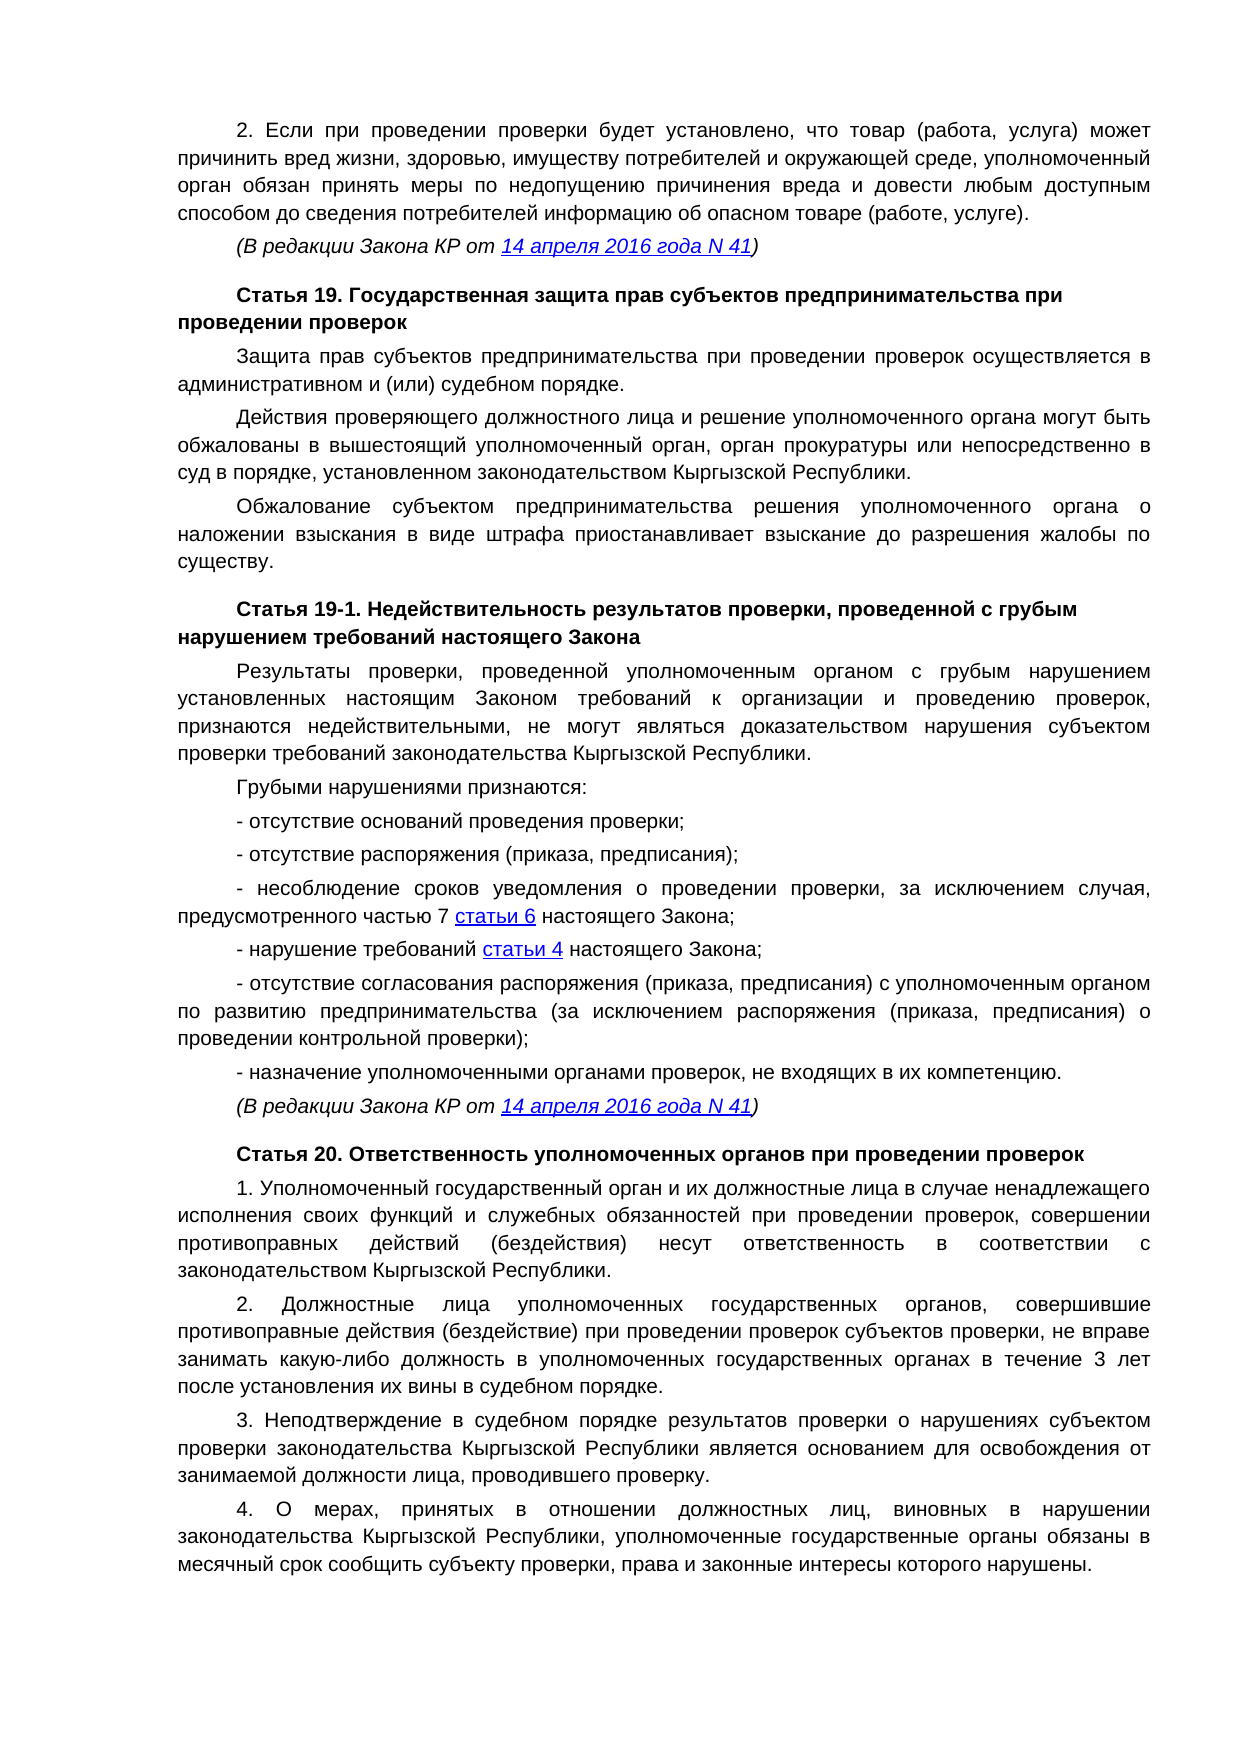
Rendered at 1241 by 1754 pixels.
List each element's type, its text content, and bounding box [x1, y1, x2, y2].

text - отсутствие распоряжения (приказа, предписания); [177, 842, 1152, 866]
text - отсутствие согласования распоряжения (приказа, предписания) с уполномоченным органом по развитию предпринимательства (за исключением распоряжения (приказа, предписания) о проведении контрольной проверки); [177, 971, 1152, 1050]
text 4. О мерах, принятых в отношении должностных лиц, виновных в нарушении законодательства Кыргызской Республики, уполномоченные государственные органы обязаны в месячный срок сообщить субъекту проверки, права и законные интересы которого нарушены. [177, 1497, 1152, 1576]
text Статья 19-1. Недействительность результатов проверки, проведенной с грубым нарушением требований настоящего Закона [177, 597, 1152, 649]
text 2. Должностные лица уполномоченных государственных органов, совершившие противоправные действия (бездействие) при проведении проверок субъектов проверки, не вправе занимать какую-либо должность в уполномоченных государственных органах в течение 3 лет после установления их вины в судебном порядке. [177, 1292, 1152, 1398]
text - несоблюдение сроков уведомления о проведении проверки, за исключением случая, предусмотренного частью 7 статьи 6 настоящего Закона; [177, 876, 1152, 927]
text - отсутствие оснований проведения проверки; [177, 808, 1152, 832]
text Результаты проверки, проведенной уполномоченным органом с грубым нарушением установленных настоящим Законом требований к организации и проведению проверок, признаются недействительными, не могут являться доказательством нарушения субъектом проверки требований законодательства Кыргызской Республики. [177, 658, 1152, 765]
text 1. Уполномоченный государственный орган и их должностные лица в случае ненадлежащего исполнения своих функций и служебных обязанностей при проведении проверок, совершении противоправных действий (бездействия) несут ответственность в соответствии с законодательством Кыргызской Республики. [177, 1176, 1152, 1282]
text 3. Неподтверждение в судебном порядке результатов проверки о нарушениях субъектом проверки законодательства Кыргызской Республики является основанием для освобождения от занимаемой должности лица, проводившего проверку. [177, 1408, 1152, 1487]
text (В редакции Закона КР от 14 апреля 2016 года N 41) [177, 1093, 1152, 1117]
text Статья 19. Государственная защита прав субъектов предпринимательства при проведении проверок [177, 283, 1152, 334]
text Защита прав субъектов предпринимательства при проведении проверок осуществляется в административном и (или) судебном порядке. [177, 344, 1152, 395]
text - нарушение требований статьи 4 настоящего Закона; [177, 937, 1152, 961]
text Обжалование субъектом предпринимательства решения уполномоченного органа о наложении взыскания в виде штрафа приостанавливает взыскание до разрешения жалобы по существу. [177, 494, 1152, 573]
text Статья 20. Ответственность уполномоченных органов при проведении проверок [177, 1142, 1152, 1166]
text 2. Если при проведении проверки будет установлено, что товар (работа, услуга) может причинить вред жизни, здоровью, имуществу потребителей и окружающей среде, уполномоченный орган обязан принять меры по недопущению причинения вреда и довести любым доступным способом до сведения потребителей информацию об опасном товаре (работе, услуге). [177, 118, 1152, 224]
text Действия проверяющего должностного лица и решение уполномоченного органа могут быть обжалованы в вышестоящий уполномоченный орган, орган прокуратуры или непосредственно в суд в порядке, установленном законодательством Кыргызской Республики. [177, 405, 1152, 484]
text - назначение уполномоченными органами проверок, не входящих в их компетенцию. [177, 1060, 1152, 1084]
text Грубыми нарушениями признаются: [177, 775, 1152, 799]
text (В редакции Закона КР от 14 апреля 2016 года N 41) [177, 234, 1152, 258]
